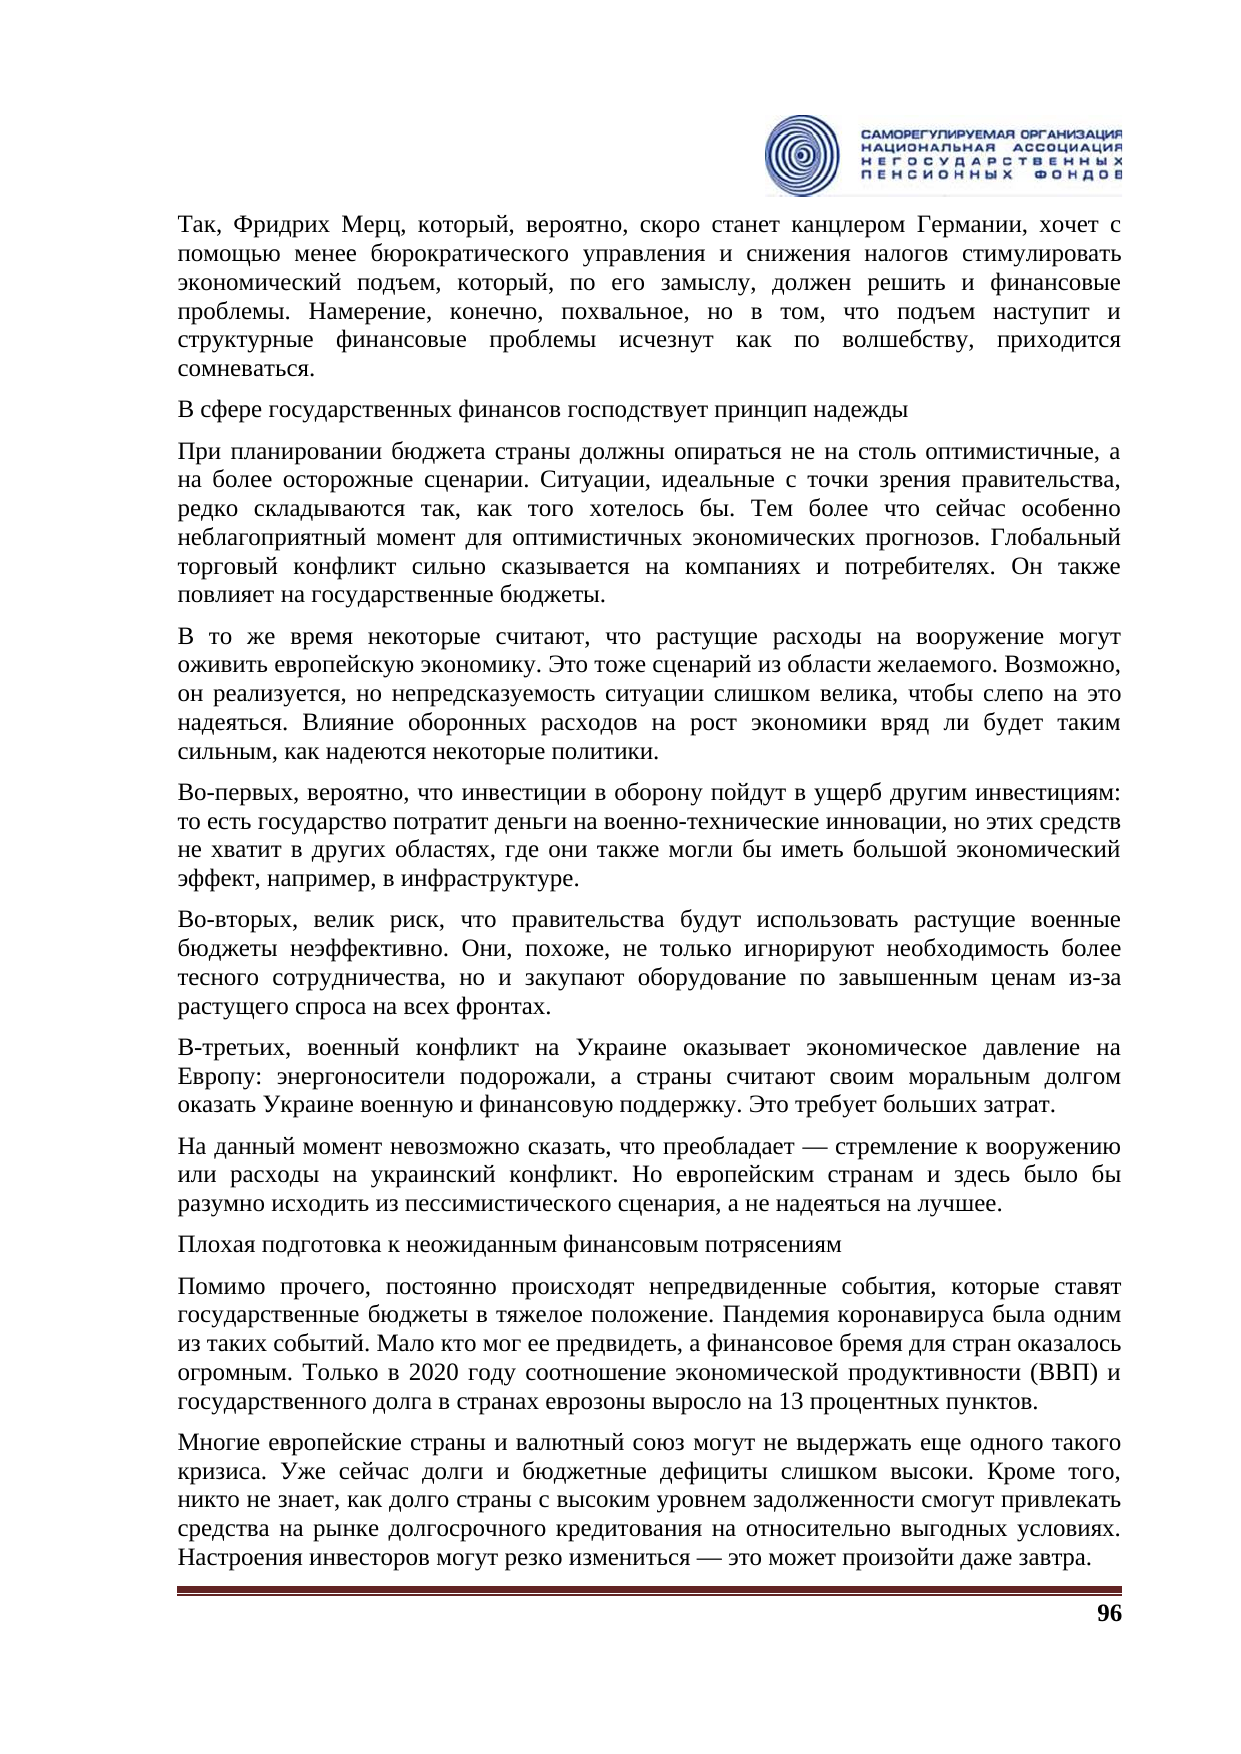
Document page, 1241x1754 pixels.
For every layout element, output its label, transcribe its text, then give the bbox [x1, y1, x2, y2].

text Многие европейские страны и валютный союз могут не выдержать еще одного такого кризиса. Уже сейчас долги и бюджетные дефициты слишком высоки. Кроме того, никто не знает, как долго страны с высоким уровнем задолженности смогут привлекать средства на рынке долгосрочного кредитования на относительно выгодных условиях. Настроения инвесторов могут резко измениться — это может произойти даже завтра. [177, 1427, 1122, 1571]
text В-третьих, военный конфликт на Украине оказывает экономическое давление на Европу: энергоносители подорожали, а страны считают своим моральным долгом оказать Украине военную и финансовую поддержку. Это требует больших затрат. [177, 1032, 1122, 1118]
text Плохая подготовка к неожиданным финансовым потрясениям [177, 1229, 1122, 1258]
picture [765, 115, 1123, 197]
text На данный момент невозможно сказать, что преобладает — стремление к вооружению или расходы на украинский конфликт. Но европейским странам и здесь было бы разумно исходить из пессимистического сценария, а не надеяться на лучшее. [177, 1131, 1122, 1217]
text Во-первых, вероятно, что инвестиции в оборону пойдут в ущерб другим инвестициям: то есть государство потратит деньги на военно-технические инновации, но этих средств не хватит в других областях, где они также могли бы иметь большой экономический эффект, например, в инфраструктуре. [177, 777, 1122, 892]
text При планировании бюджета страны должны опираться не на столь оптимистичные, а на более осторожные сценарии. Ситуации, идеальные с точки зрения правительства, редко складываются так, как того хотелось бы. Тем более что сейчас особенно неблагоприятный момент для оптимистичных экономических прогнозов. Глобальный торговый конфликт сильно сказывается на компаниях и потребителях. Он также повлияет на государственные бюджеты. [177, 436, 1122, 608]
text В то же время некоторые считают, что растущие расходы на вооружение могут оживить европейскую экономику. Это тоже сценарий из области желаемого. Возможно, он реализуется, но непредсказуемость ситуации слишком велика, чтобы слепо на это надеяться. Влияние оборонных расходов на рост экономики вряд ли будет таким сильным, как надеются некоторые политики. [177, 621, 1122, 764]
text Так, Фридрих Мерц, который, вероятно, скоро станет канцлером Германии, хочет с помощью менее бюрократического управления и снижения налогов стимулировать экономический подъем, который, по его замыслу, должен решить и финансовые проблемы. Намерение, конечно, похвальное, но в том, что подъем наступит и структурные финансовые проблемы исчезнут как по волшебству, приходится сомневаться. [177, 209, 1122, 382]
text Помимо прочего, постоянно происходят непредвиденные события, которые ставят государственные бюджеты в тяжелое положение. Пандемия коронавируса была одним из таких событий. Мало кто мог ее предвидеть, а финансовое бремя для стран оказалось огромным. Только в 2020 году соотношение экономической продуктивности (ВВП) и государственного долга в странах еврозоны выросло на 13 процентных пунктов. [177, 1271, 1122, 1414]
text Во-вторых, велик риск, что правительства будут использовать растущие военные бюджеты неэффективно. Они, похоже, не только игнорируют необходимость более тесного сотрудничества, но и закупают оборудование по завышенным ценам из-за растущего спроса на всех фронтах. [177, 904, 1122, 1019]
text В сфере государственных финансов господствует принцип надежды [177, 394, 1122, 423]
